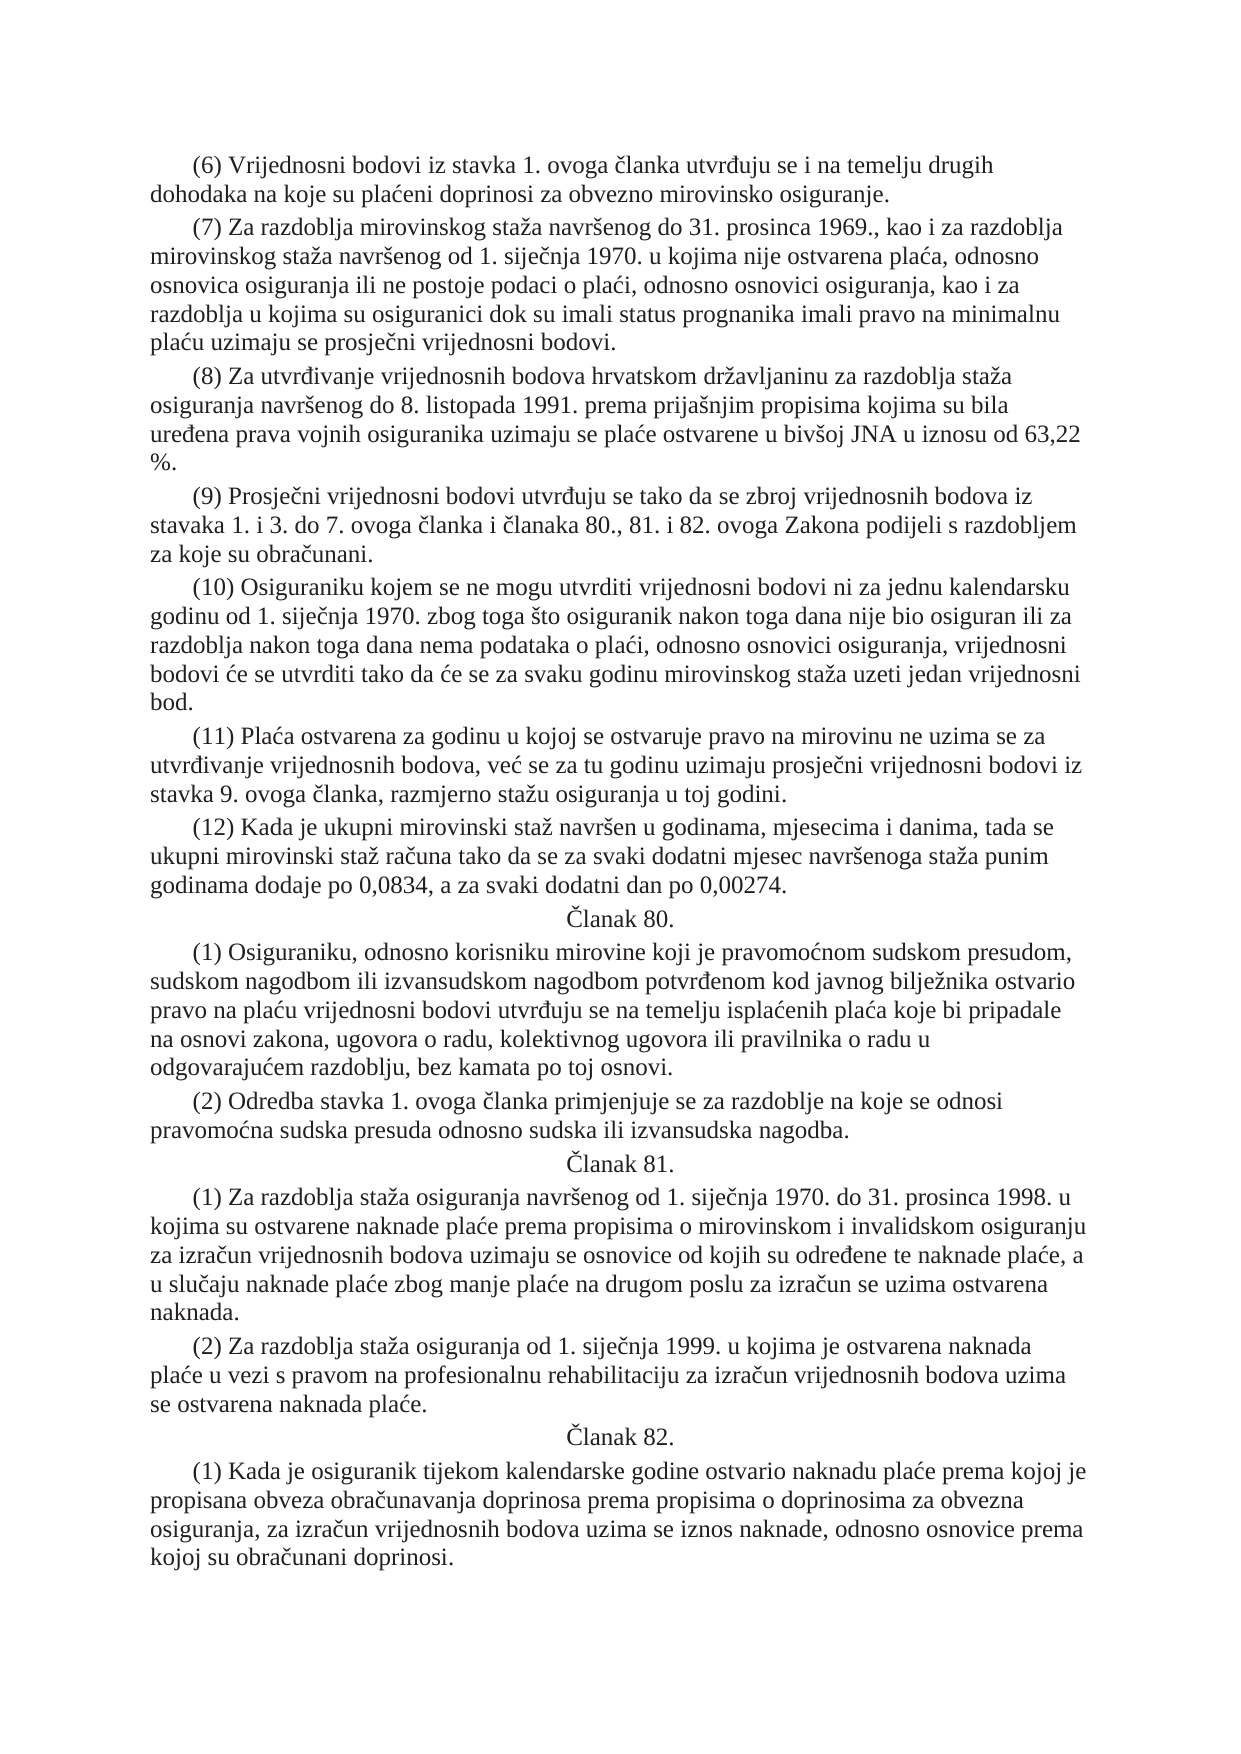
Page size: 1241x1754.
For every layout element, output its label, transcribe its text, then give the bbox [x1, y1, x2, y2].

text (7) Za razdoblja mirovinskog staža navršenog do 31. prosinca 1969., kao i za razdoblja mirovinskog staža navršenog od 1. siječnja 1970. u kojima nije ostvarena plaća, odnosno osnovica osiguranja ili ne postoje podaci o plaći, odnosno osnovici osiguranja, kao i za razdoblja u kojima su osiguranici dok su imali status prognanika imali pravo na minimalnu plaću uzimaju se prosječni vrijednosni bodovi. [150, 212, 1090, 356]
text (1) Kada je osiguranik tijekom kalendarske godine ostvario naknadu plaće prema kojoj je propisana obveza obračunavanja doprinosa prema propisima o doprinosima za obvezna osiguranja, za izračun vrijednosnih bodova uzima se iznos naknade, odnosno osnovice prema kojoj su obračunani doprinosi. [150, 1456, 1090, 1571]
text (10) Osiguraniku kojem se ne mogu utvrditi vrijednosni bodovi ni za jednu kalendarsku godinu od 1. siječnja 1970. zbog toga što osiguranik nakon toga dana nije bio osiguran ili za razdoblja nakon toga dana nema podataka o plaći, odnosno osnovici osiguranja, vrijednosni bodovi će se utvrditi tako da će se za svaku godinu mirovinskog staža uzeti jedan vrijednosni bod. [150, 572, 1090, 716]
text (2) Za razdoblja staža osiguranja od 1. siječnja 1999. u kojima je ostvarena naknada plaće u vezi s pravom na profesionalnu rehabilitaciju za izračun vrijednosnih bodova uzima se ostvarena naknada plaće. [150, 1331, 1090, 1417]
text (6) Vrijednosni bodovi iz stavka 1. ovoga članka utvrđuju se i na temelju drugih dohodaka na koje su plaćeni doprinosi za obvezno mirovinsko osiguranje. [150, 150, 1090, 207]
text Članak 80. [150, 904, 1090, 932]
text (2) Odredba stavka 1. ovoga članka primjenjuje se za razdoblje na koje se odnosi pravomoćna sudska presuda odnosno sudska ili izvansudska nagodba. [150, 1086, 1090, 1144]
text (12) Kada je ukupni mirovinski staž navršen u godinama, mjesecima i danima, tada se ukupni mirovinski staž računa tako da se za svaki dodatni mjesec navršenoga staža punim godinama dodaje po 0,0834, a za svaki dodatni dan po 0,00274. [150, 812, 1090, 899]
text (11) Plaća ostvarena za godinu u kojoj se ostvaruje pravo na mirovinu ne uzima se za utvrđivanje vrijednosnih bodova, već se za tu godinu uzimaju prosječni vrijednosni bodovi iz stavka 9. ovoga članka, razmjerno stažu osiguranja u toj godini. [150, 721, 1090, 807]
text (8) Za utvrđivanje vrijednosnih bodova hrvatskom državljaninu za razdoblja staža osiguranja navršenog do 8. listopada 1991. prema prijašnjim propisima kojima su bila uređena prava vojnih osiguranika uzimaju se plaće ostvarene u bivšoj JNA u iznosu od 63,22 %. [150, 361, 1090, 476]
text (1) Za razdoblja staža osiguranja navršenog od 1. siječnja 1970. do 31. prosinca 1998. u kojima su ostvarene naknade plaće prema propisima o mirovinskom i invalidskom osiguranju za izračun vrijednosnih bodova uzimaju se osnovice od kojih su određene te naknade plaće, a u slučaju naknade plaće zbog manje plaće na drugom poslu za izračun se uzima ostvarena naknada. [150, 1182, 1090, 1326]
text Članak 81. [150, 1149, 1090, 1177]
text Članak 82. [150, 1422, 1090, 1451]
text (1) Osiguraniku, odnosno korisniku mirovine koji je pravomoćnom sudskom presudom, sudskom nagodbom ili izvansudskom nagodbom potvrđenom kod javnog bilježnika ostvario pravo na plaću vrijednosni bodovi utvrđuju se na temelju isplaćenih plaća koje bi pripadale na osnovi zakona, ugovora o radu, kolektivnog ugovora ili pravilnika o radu u odgovarajućem razdoblju, bez kamata po toj osnovi. [150, 937, 1090, 1081]
text (9) Prosječni vrijednosni bodovi utvrđuju se tako da se zbroj vrijednosnih bodova iz stavaka 1. i 3. do 7. ovoga članka i članaka 80., 81. i 82. ovoga Zakona podijeli s razdobljem za koje su obračunani. [150, 481, 1090, 567]
